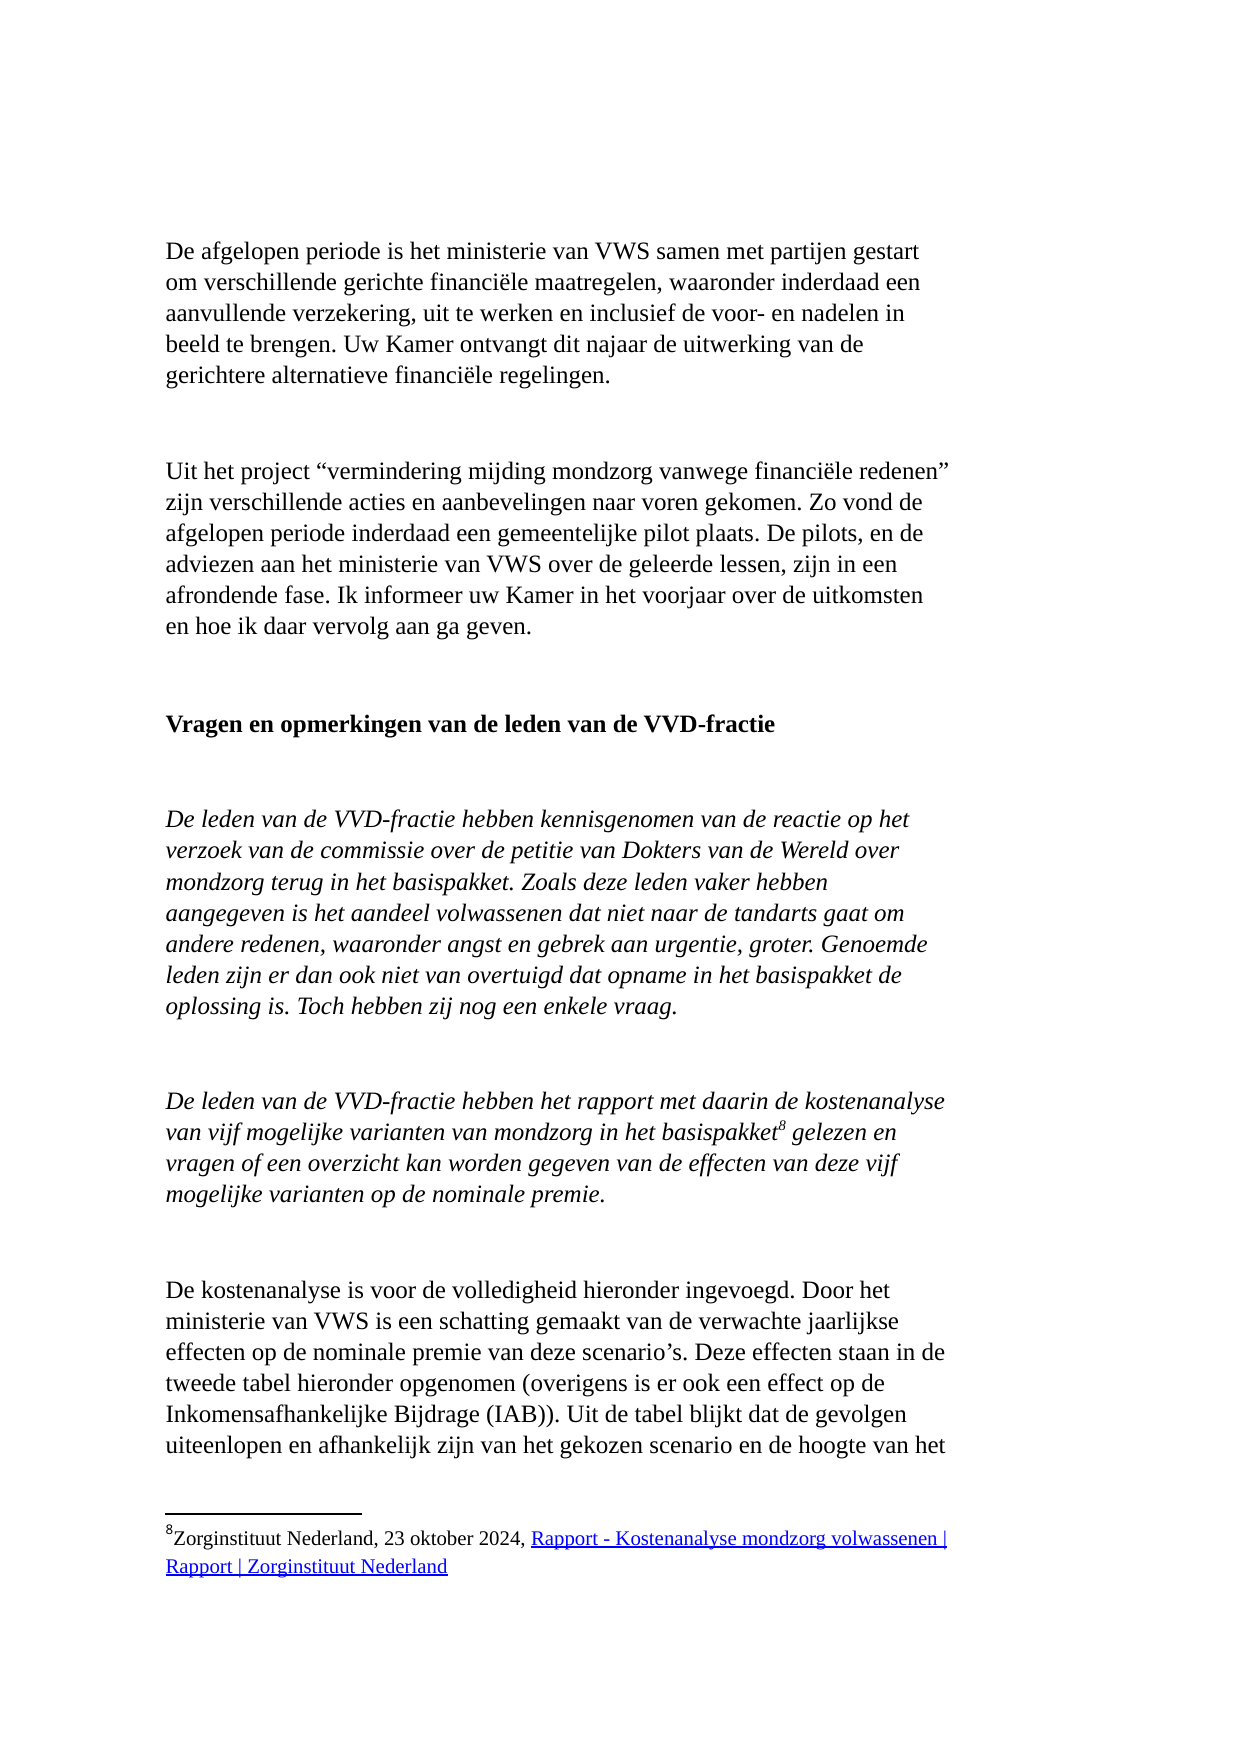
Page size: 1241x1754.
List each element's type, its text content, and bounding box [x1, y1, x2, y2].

text De leden van de VVD-fractie hebben het rapport met daarin de kostenanalyse van vijf mogelijke varianten van mondzorg in het basispakket gelezen en vragen of een overzicht kan worden gegeven van de effecten van deze vijf mogelijke varianten op de nominale premie. [165, 1086, 950, 1208]
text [165, 1275, 950, 1459]
text Uit het project “vermindering mijding mondzorg vanwege financiële redenen” zijn verschillende acties en aanbevelingen naar voren gekomen. Zo vond de afgelopen periode inderdaad een gemeentelijke pilot plaats. De pilots, en de adviezen aan het ministerie van VWS over de geleerde lessen, zijn in een afrondende fase. Ik informeer uw Kamer in het voorjaar over de uitkomsten en hoe ik daar vervolg aan ga geven. [165, 456, 950, 640]
text De afgelopen periode is het ministerie van VWS samen met partijen gestart om verschillende gerichte financiële maatregelen, waaronder inderdaad een aanvullende verzekering, uit te werken en inclusief de voor- en nadelen in beeld te brengen. Uw Kamer ontvangt dit najaar de uitwerking van de gerichtere alternatieve financiële regelingen. [165, 236, 950, 389]
text Vragen en opmerkingen van de leden van de VVD-fractie [165, 709, 950, 738]
text De leden van de VVD-fractie hebben kennisgenomen van de reactie op het verzoek van de commissie over de petitie van Dokters van de Wereld over mondzorg terug in het basispakket. Zoals deze leden vaker hebben aangegeven is het aandeel volwassenen dat niet naar de tandarts gaat om andere redenen, waaronder angst en gebrek aan urgentie, groter. Genoemde leden zijn er dan ook niet van overtuigd dat opname in het basispakket de oplossing is. Toch hebben zij nog een enkele vraag. [165, 804, 950, 1019]
